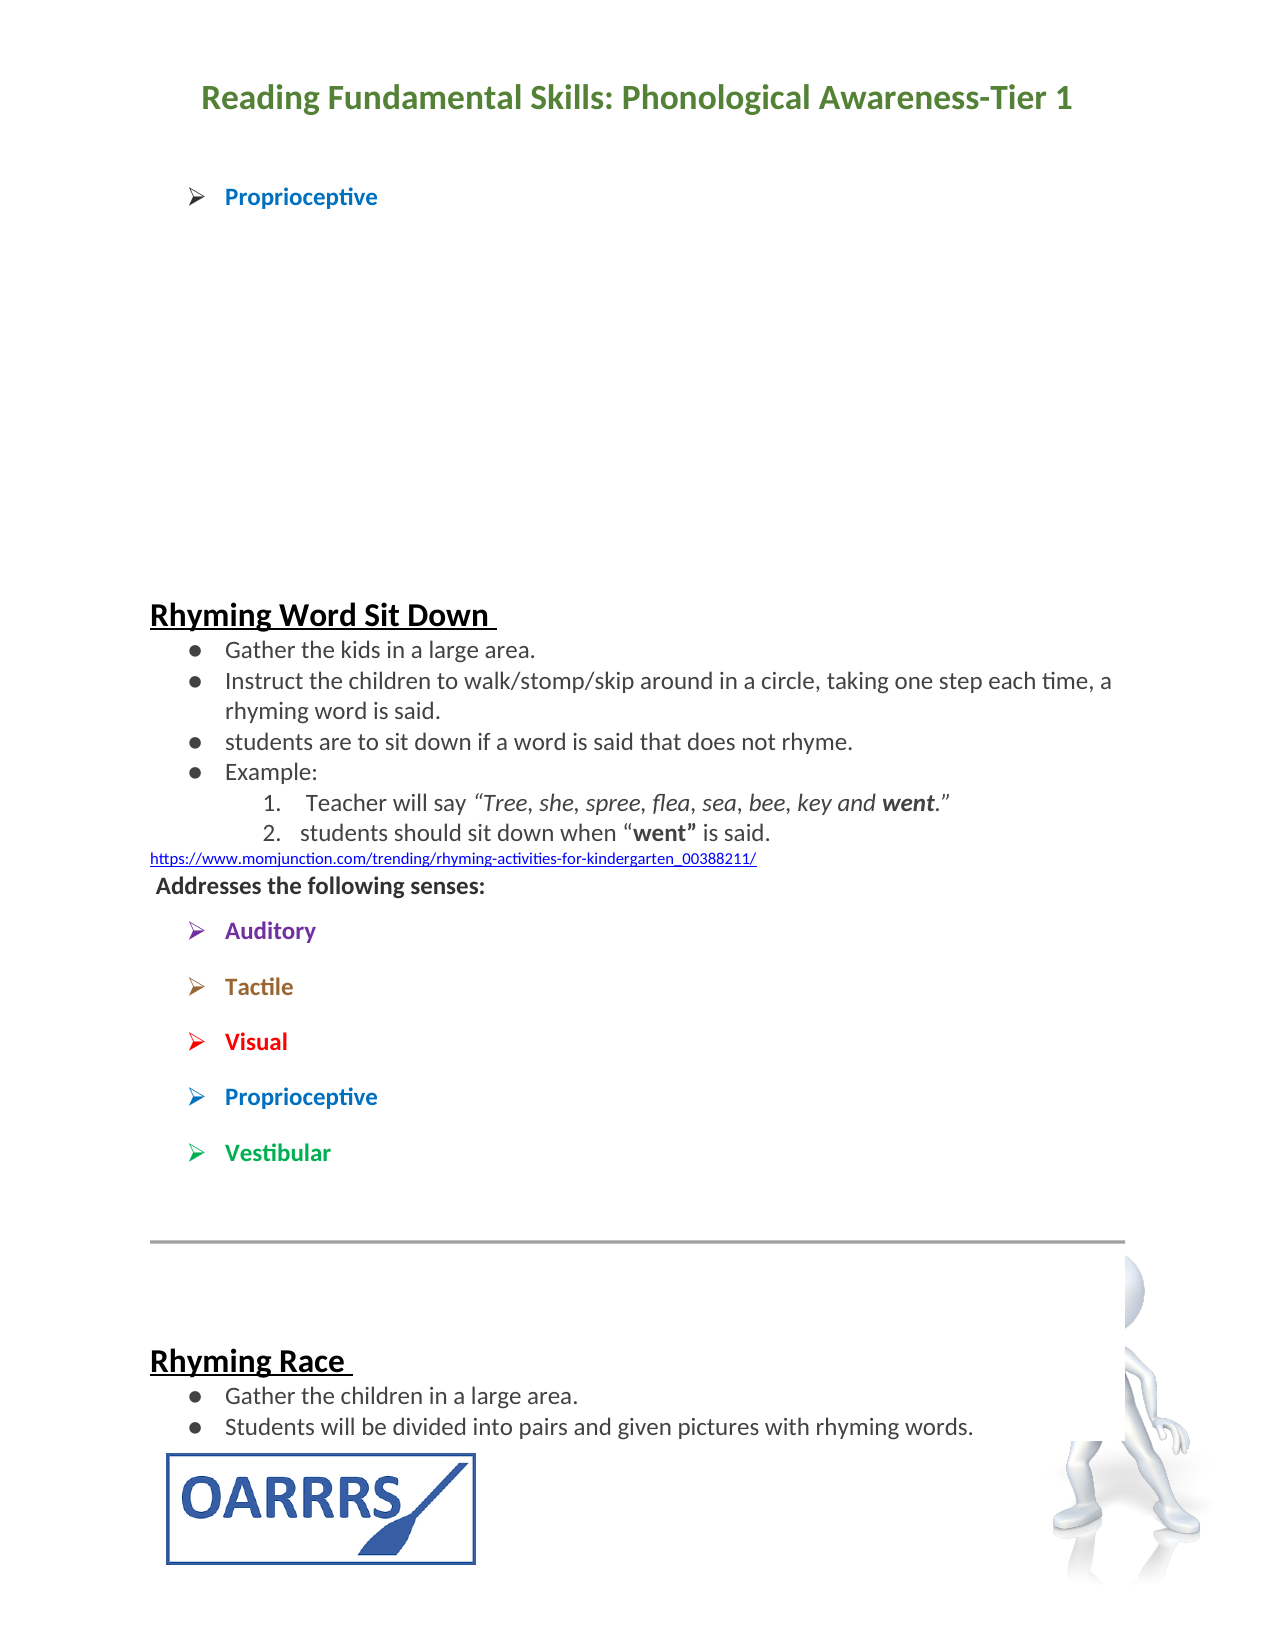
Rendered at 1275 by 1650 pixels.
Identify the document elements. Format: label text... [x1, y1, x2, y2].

list Proprioceptive [187, 168, 1125, 220]
list Visual [187, 1013, 1125, 1065]
list Proprioceptive [187, 1069, 1125, 1120]
text https://www.momjunction.com/trending/rhyming-activities-for-kindergarten_00388211/ [150, 848, 1125, 868]
list Gather the kids in a large area. [187, 634, 1125, 665]
list Gather the children in a large area. [187, 1380, 1125, 1411]
list Teacher will say “Tree, she, spree, flea, sea, bee, key and went.” [262, 787, 1125, 817]
list Vestibular [187, 1124, 1125, 1175]
list Example: [187, 756, 1125, 787]
picture [165, 1450, 476, 1565]
list Tactile [187, 958, 1125, 1009]
list Instruct the children to walk/stomp/skip around in a circle, taking one step each time, a rhyming word is said. [187, 665, 1125, 726]
list Students will be divided into pairs and given pictures with rhyming words. [187, 1411, 1125, 1441]
list students are to sit down if a word is said that does not rhyme. [187, 726, 1125, 756]
list students should sit down when “went” is said. [262, 817, 1125, 848]
text Rhyming Word Sit Down [150, 594, 1125, 634]
text Rhyming Race [150, 1340, 1125, 1380]
text Addresses the following senses: [150, 870, 1125, 900]
picture [991, 1246, 1246, 1586]
list Auditory [187, 903, 1125, 954]
